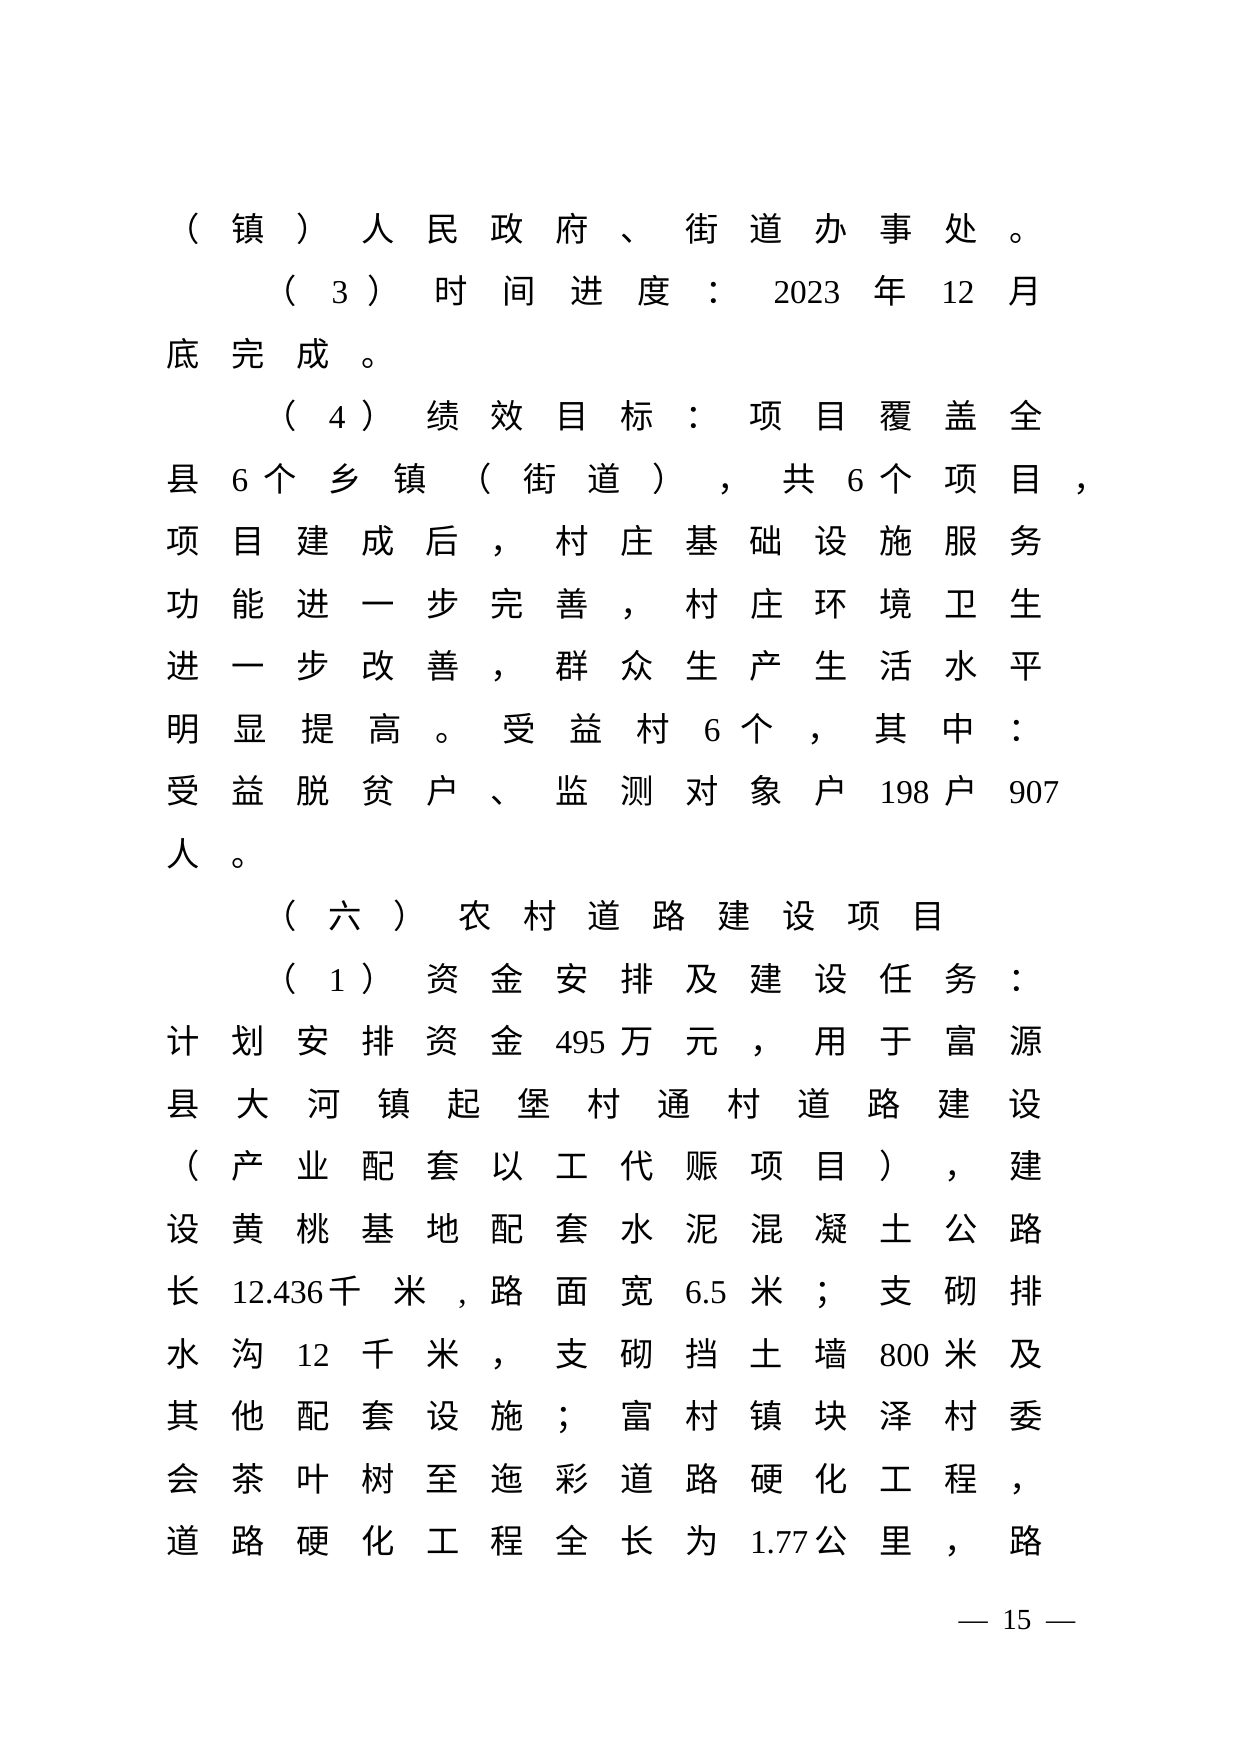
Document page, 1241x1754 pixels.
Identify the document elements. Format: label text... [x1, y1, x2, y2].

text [167, 945, 1074, 1570]
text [167, 195, 1074, 258]
text （六）农村道路建设项目 [167, 883, 1074, 945]
text （3）时间进度：2023年12月底完成。 [167, 258, 1074, 383]
text （4）绩效目标：项目覆盖全县6个乡镇（街道），共6个项目，项目建成后，村庄基础设施服务功能进一步完善，村庄环境卫生进一步改善，群众生产生活水平明显提高。受益村6 个，其中：受益脱贫户、监测对象户198 户907人。 [167, 383, 1074, 883]
